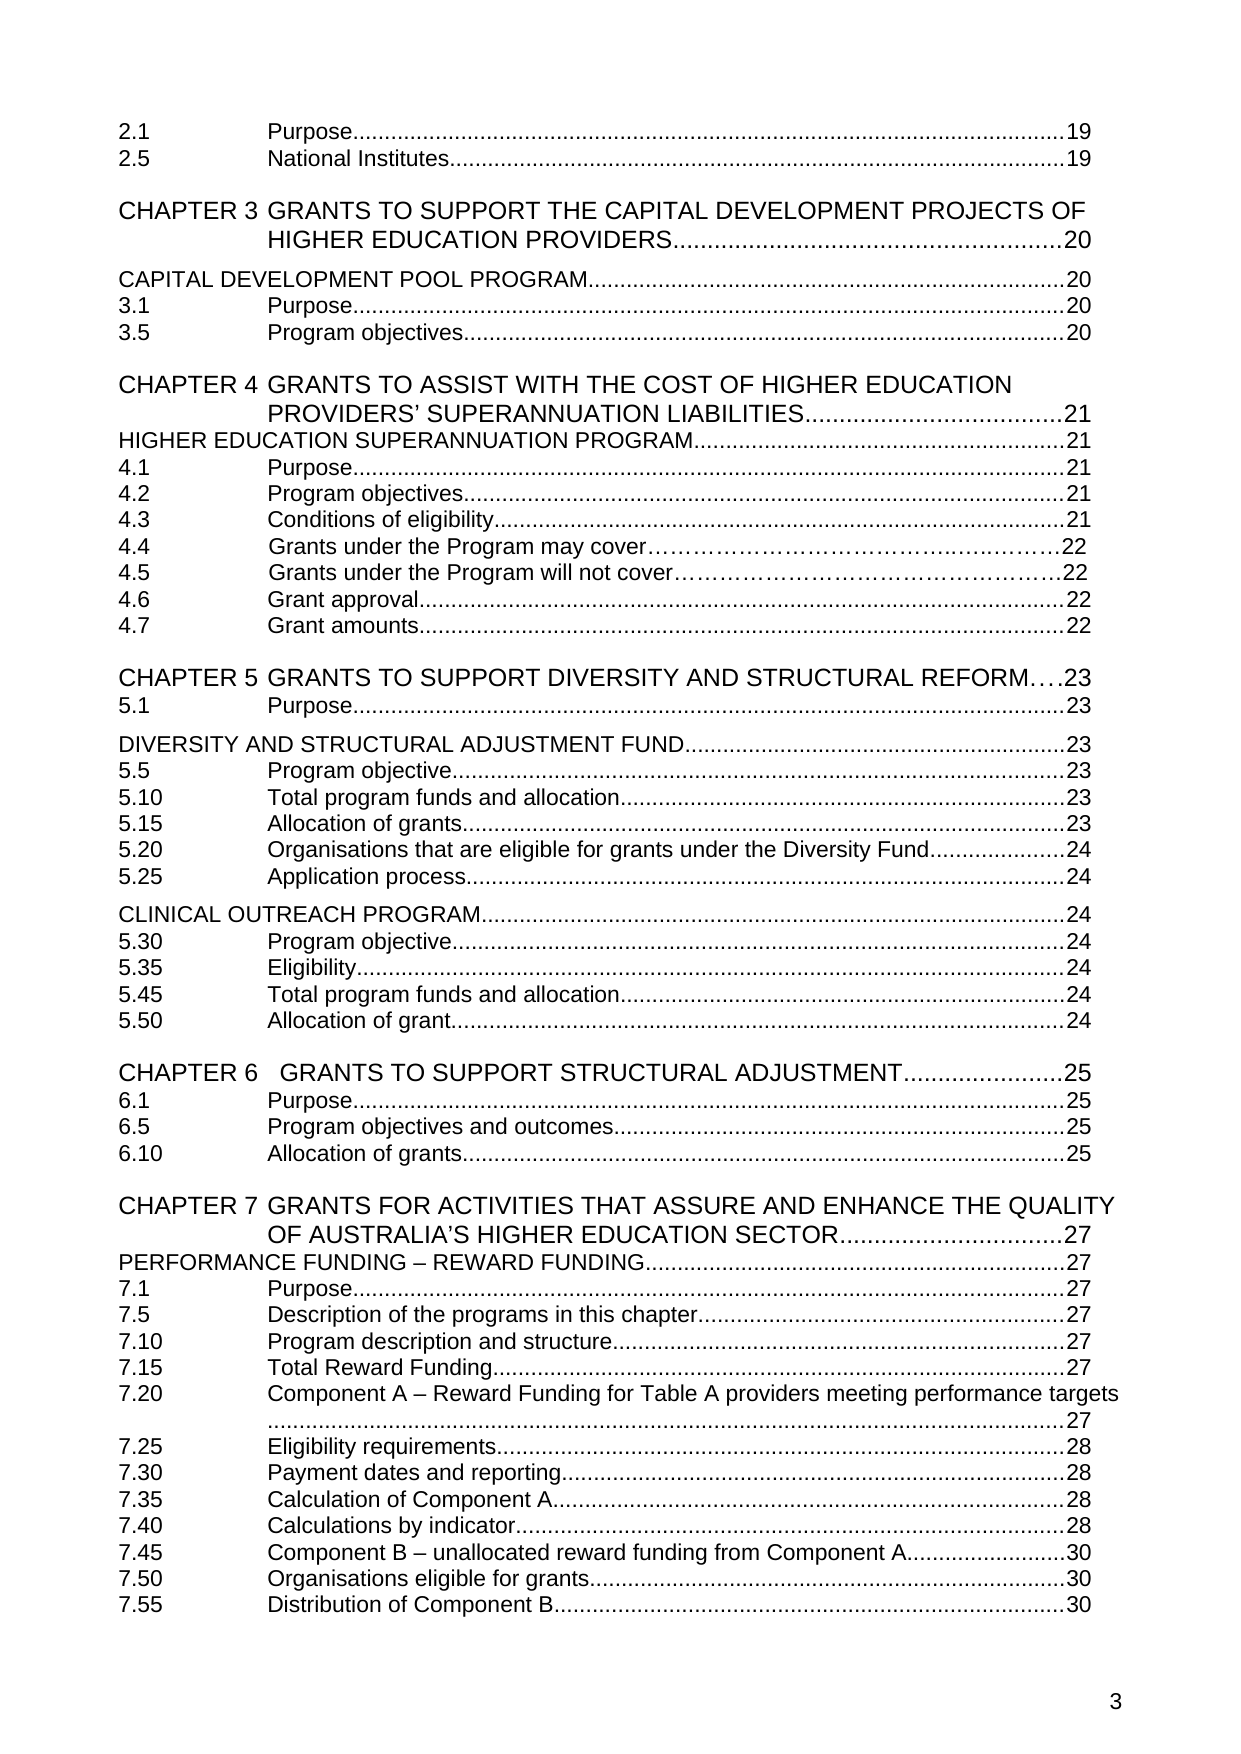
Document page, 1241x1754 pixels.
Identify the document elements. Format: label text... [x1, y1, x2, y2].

text 7.30 Payment dates and reporting 28 [118, 1459, 1122, 1486]
text 7.10 Program description and structure 27 [118, 1328, 1122, 1354]
text 2.5 National Institutes 19 [118, 144, 1122, 171]
text 7.35 Calculation of Component A 28 [118, 1486, 1122, 1512]
text 5.15 Allocation of grants 23 [118, 810, 1122, 836]
text 3.1 Purpose 20 [118, 292, 1122, 318]
text 2.1 Purpose 19 [118, 118, 1122, 144]
text CHAPTER 3 GRANTS TO SUPPORT THE CAPITAL DEVELOPMENT PROJECTS OF HIGHER EDUCATION PROVIDERS 20 [118, 196, 1122, 253]
text CHAPTER 7 GRANTS FOR ACTIVITIES THAT ASSURE AND ENHANCE THE QUALITY OF AUSTRALIA’S HIGHER EDUCATION SECTOR 27 [118, 1191, 1122, 1248]
text 7.15 Total Reward Funding 27 [118, 1354, 1122, 1380]
text 5.35 Eligibility 24 [118, 954, 1122, 981]
text 4.1 Purpose 21 [118, 454, 1122, 480]
text 4.6 Grant approval 22 [118, 586, 1122, 612]
text CHAPTER 5 GRANTS TO SUPPORT DIVERSITY AND STRUCTURAL REFORM 23 [118, 663, 1122, 692]
text 5.50 Allocation of grant 24 [118, 1007, 1122, 1033]
text 4.7 Grant amounts 22 [118, 612, 1122, 638]
text 5.1 Purpose 23 [118, 692, 1122, 718]
text 5.10 Total program funds and allocation 23 [118, 783, 1122, 810]
text 4.3 Conditions of eligibility 21 [118, 506, 1122, 533]
text PERFORMANCE FUNDING – REWARD FUNDING 27 [118, 1248, 1122, 1275]
text CAPITAL DEVELOPMENT POOL PROGRAM 20 [118, 266, 1122, 292]
text CHAPTER 4 GRANTS TO ASSIST WITH THE COST OF HIGHER EDUCATION PROVIDERS’ SUPERANNUATION LIABILITIES 21 [118, 370, 1122, 427]
text HIGHER EDUCATION SUPERANNUATION PROGRAM 21 [118, 427, 1122, 454]
text 6.10 Allocation of grants 25 [118, 1140, 1122, 1166]
text 5.45 Total program funds and allocation 24 [118, 981, 1122, 1007]
text 5.5 Program objective 23 [118, 757, 1122, 783]
text 7.55 Distribution of Component B 30 [118, 1591, 1122, 1617]
text 7.40 Calculations by indicator 28 [118, 1512, 1122, 1538]
text 7.20 Component A – Reward Funding for Table A providers meeting performance targets 27 [118, 1380, 1122, 1433]
text 4.5 Grants under the Program will not cover……………………………………………22 [118, 559, 1122, 586]
text 5.30 Program objective 24 [118, 928, 1122, 954]
text 7.45 Component B – unallocated reward funding from Component A 30 [118, 1538, 1122, 1565]
text 7.50 Organisations eligible for grants 30 [118, 1565, 1122, 1591]
text 6.5 Program objectives and outcomes 25 [118, 1113, 1122, 1140]
text CHAPTER 6 GRANTS TO SUPPORT STRUCTURAL ADJUSTMENT 25 [118, 1058, 1122, 1087]
text DIVERSITY AND STRUCTURAL ADJUSTMENT FUND 23 [118, 731, 1122, 757]
text 3.5 Program objectives 20 [118, 318, 1122, 345]
text 4.2 Program objectives 21 [118, 480, 1122, 506]
text 7.1 Purpose 27 [118, 1275, 1122, 1301]
text 4.4 Grants under the Program may cover…………………………………..…..………22 [118, 533, 1122, 559]
text CLINICAL OUTREACH PROGRAM 24 [118, 901, 1122, 928]
text 6.1 Purpose 25 [118, 1087, 1122, 1113]
text 5.25 Application process 24 [118, 863, 1122, 889]
text 5.20 Organisations that are eligible for grants under the Diversity Fund 24 [118, 836, 1122, 863]
text 7.25 Eligibility requirements 28 [118, 1433, 1122, 1459]
text 7.5 Description of the programs in this chapter 27 [118, 1301, 1122, 1328]
